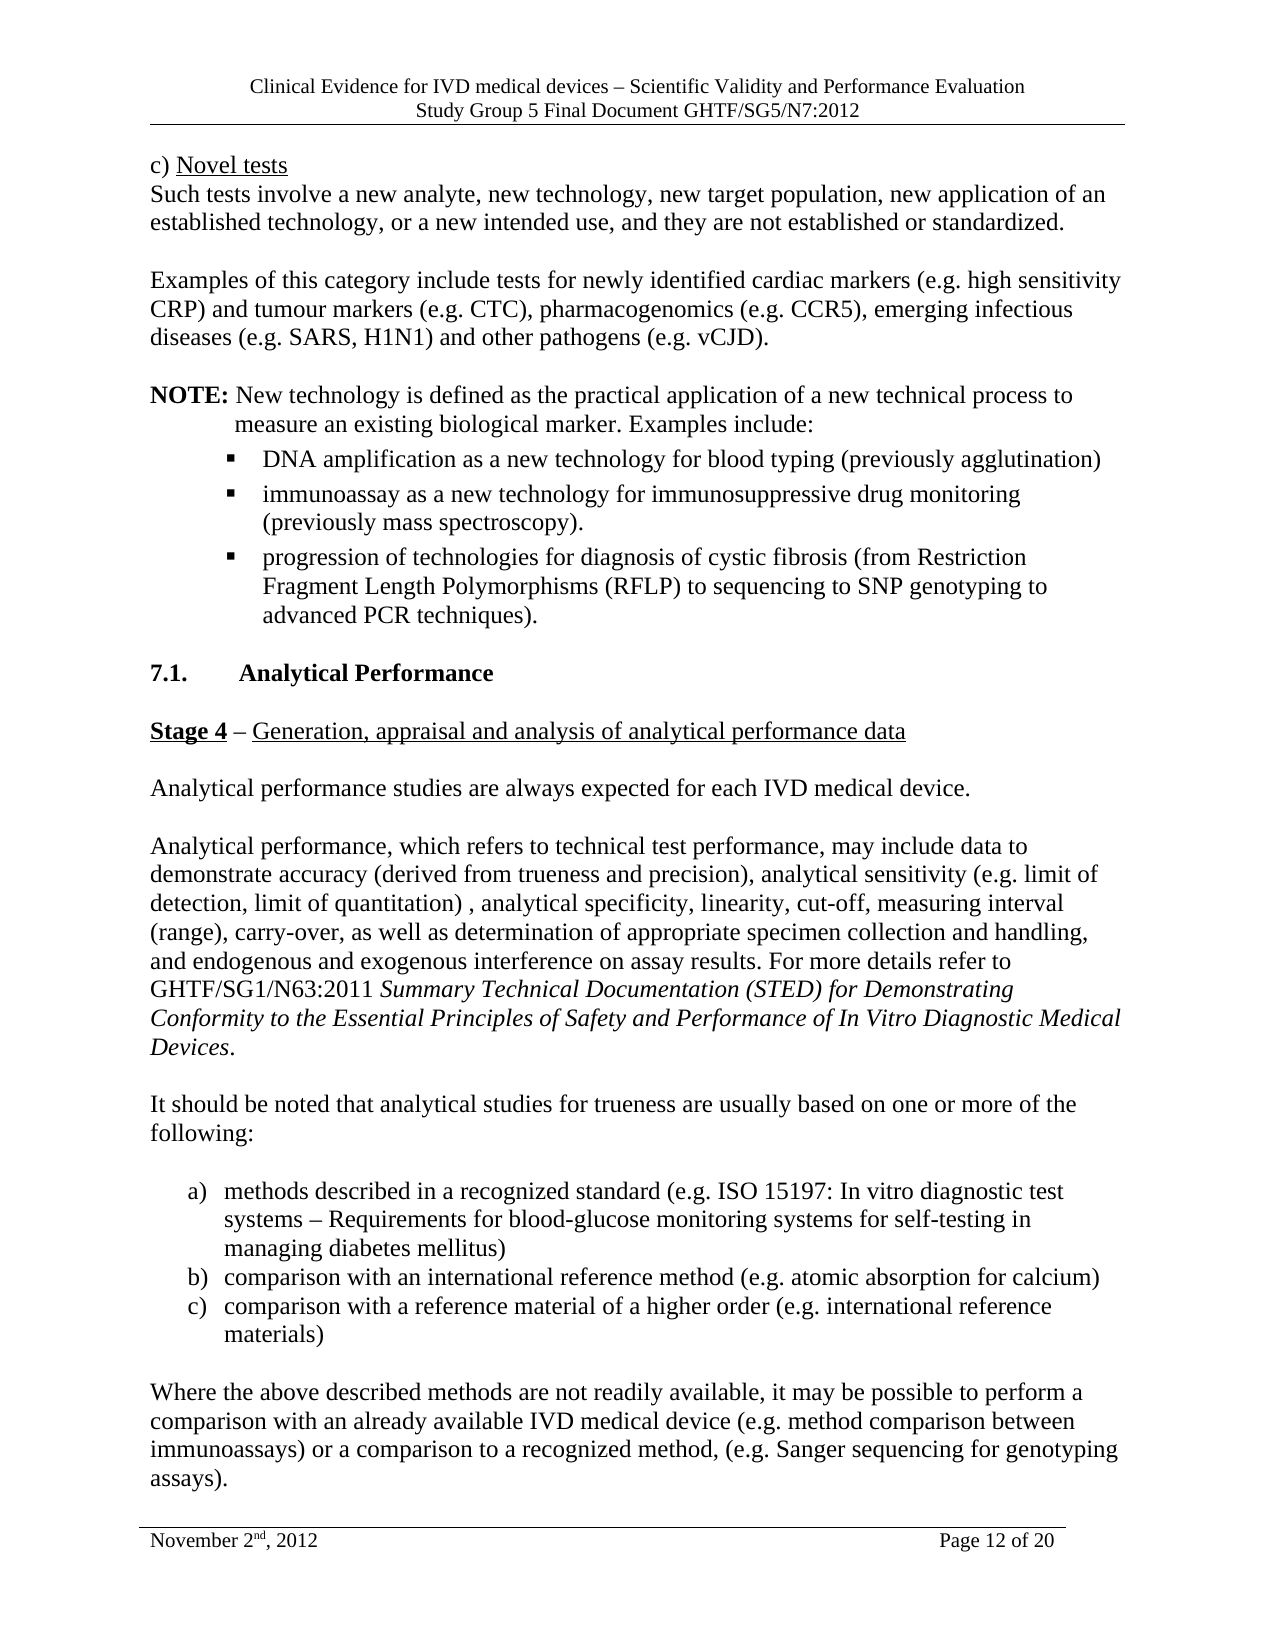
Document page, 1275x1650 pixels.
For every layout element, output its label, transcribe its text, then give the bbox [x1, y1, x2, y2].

text Analytical performance, which refers to technical test performance, may include data to demonstrate accuracy (derived from trueness and precision), analytical sensitivity (e.g. limit of detection, limit of quantitation) , analytical specificity, linearity, cut-off, measuring interval (range), carry-over, as well as determination of appropriate specimen collection and handling, and endogenous and exogenous interference on assay results. For more details refer to GHTF/SG1/N63:2011 Summary Technical Documentation (STED) for Demonstrating Conformity to the Essential Principles of Safety and Performance of In Vitro Diagnostic Medical Devices. [150, 831, 1125, 1061]
text Stage 4 – Generation, appraisal and analysis of analytical performance data [150, 716, 1125, 744]
text Where the above described methods are not readily available, it may be possible to perform a comparison with an already available IVD medical device (e.g. method comparison between immunoassays) or a comparison to a recognized method, (e.g. Sanger sequencing for genotyping assays). [150, 1377, 1125, 1492]
text a) methods described in a recognized standard (e.g. ISO 15197: In vitro diagnostic test systems – Requirements for blood-glucose monitoring systems for self-testing in managing diabetes mellitus) [187, 1176, 1125, 1262]
text Analytical performance studies are always expected for each IVD medical device. [150, 773, 1125, 802]
text Such tests involve a new analyte, new technology, new target population, new application of an established technology, or a new intended use, and they are not established or standardized. [150, 179, 1125, 236]
text b) comparison with an international reference method (e.g. atomic absorption for calcium) [187, 1262, 1125, 1291]
list DNA amplification as a new technology for blood typing (previously agglutination) [225, 444, 1125, 472]
text NOTE: New technology is defined as the practical application of a new technical process to measure an existing biological marker. Examples include: [150, 380, 1125, 437]
text Examples of this category include tests for newly identified cardiac markers (e.g. high sensitivity CRP) and tumour markers (e.g. CTC), pharmacogenomics (e.g. CCR5), emerging infectious diseases (e.g. SARS, H1N1) and other pathogens (e.g. vCJD). [150, 265, 1125, 351]
list immunoassay as a new technology for immunosuppressive drug monitoring (previously mass spectroscopy). [225, 479, 1125, 536]
list progression of technologies for diagnosis of cystic fibrosis (from Restriction Fragment Length Polymorphisms (RFLP) to sequencing to SNP genotyping to advanced PCR techniques). [225, 542, 1125, 629]
text It should be noted that analytical studies for trueness are usually based on one or more of the following: [150, 1089, 1125, 1147]
subtitle Analytical Performance [150, 658, 1125, 687]
text c) comparison with a reference material of a higher order (e.g. international reference materials) [187, 1291, 1125, 1348]
text c) Novel tests [150, 150, 1125, 179]
